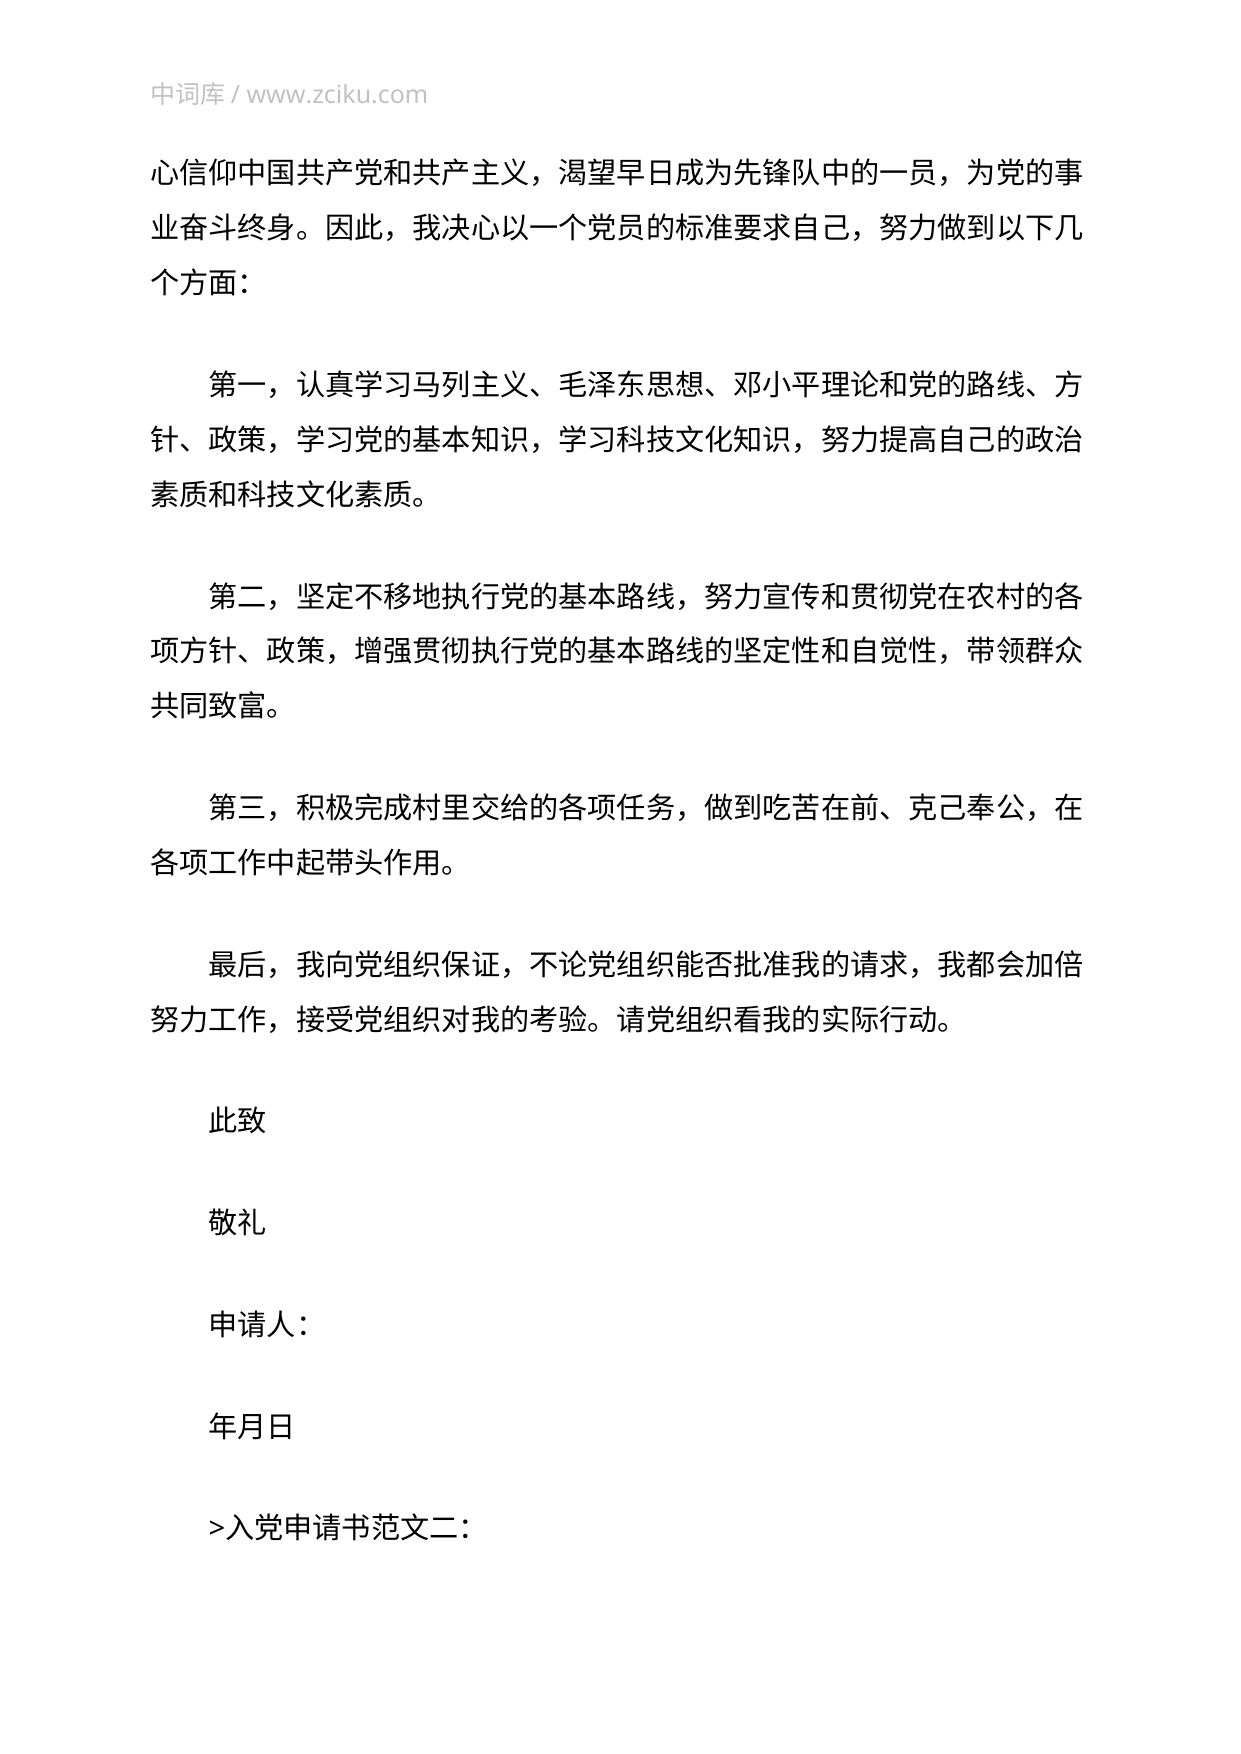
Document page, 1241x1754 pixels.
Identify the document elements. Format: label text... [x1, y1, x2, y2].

text 敬礼 [150, 1200, 1090, 1242]
text 年月日 [150, 1403, 1090, 1446]
text 此致 [150, 1098, 1090, 1140]
text 第二，坚定不移地执行党的基本路线，努力宣传和贯彻党在农村的各项方针、政策，增强贯彻执行党的基本路线的坚定性和自觉性，带领群众共同致富。 [150, 573, 1090, 725]
text 最后，我向党组织保证，不论党组织能否批准我的请求，我都会加倍努力工作，接受党组织对我的考验。请党组织看我的实际行动。 [150, 941, 1090, 1038]
text >入党申请书范文二： [150, 1505, 1090, 1547]
text 第一，认真学习马列主义、毛泽东思想、邓小平理论和党的路线、方针、政策，学习党的基本知识，学习科技文化知识，努力提高自己的政治素质和科技文化素质。 [150, 362, 1090, 514]
text 第三，积极完成村里交给的各项任务，做到吃苦在前、克己奉公，在各项工作中起带头作用。 [150, 785, 1090, 882]
text 申请人： [150, 1302, 1090, 1344]
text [150, 150, 1090, 302]
